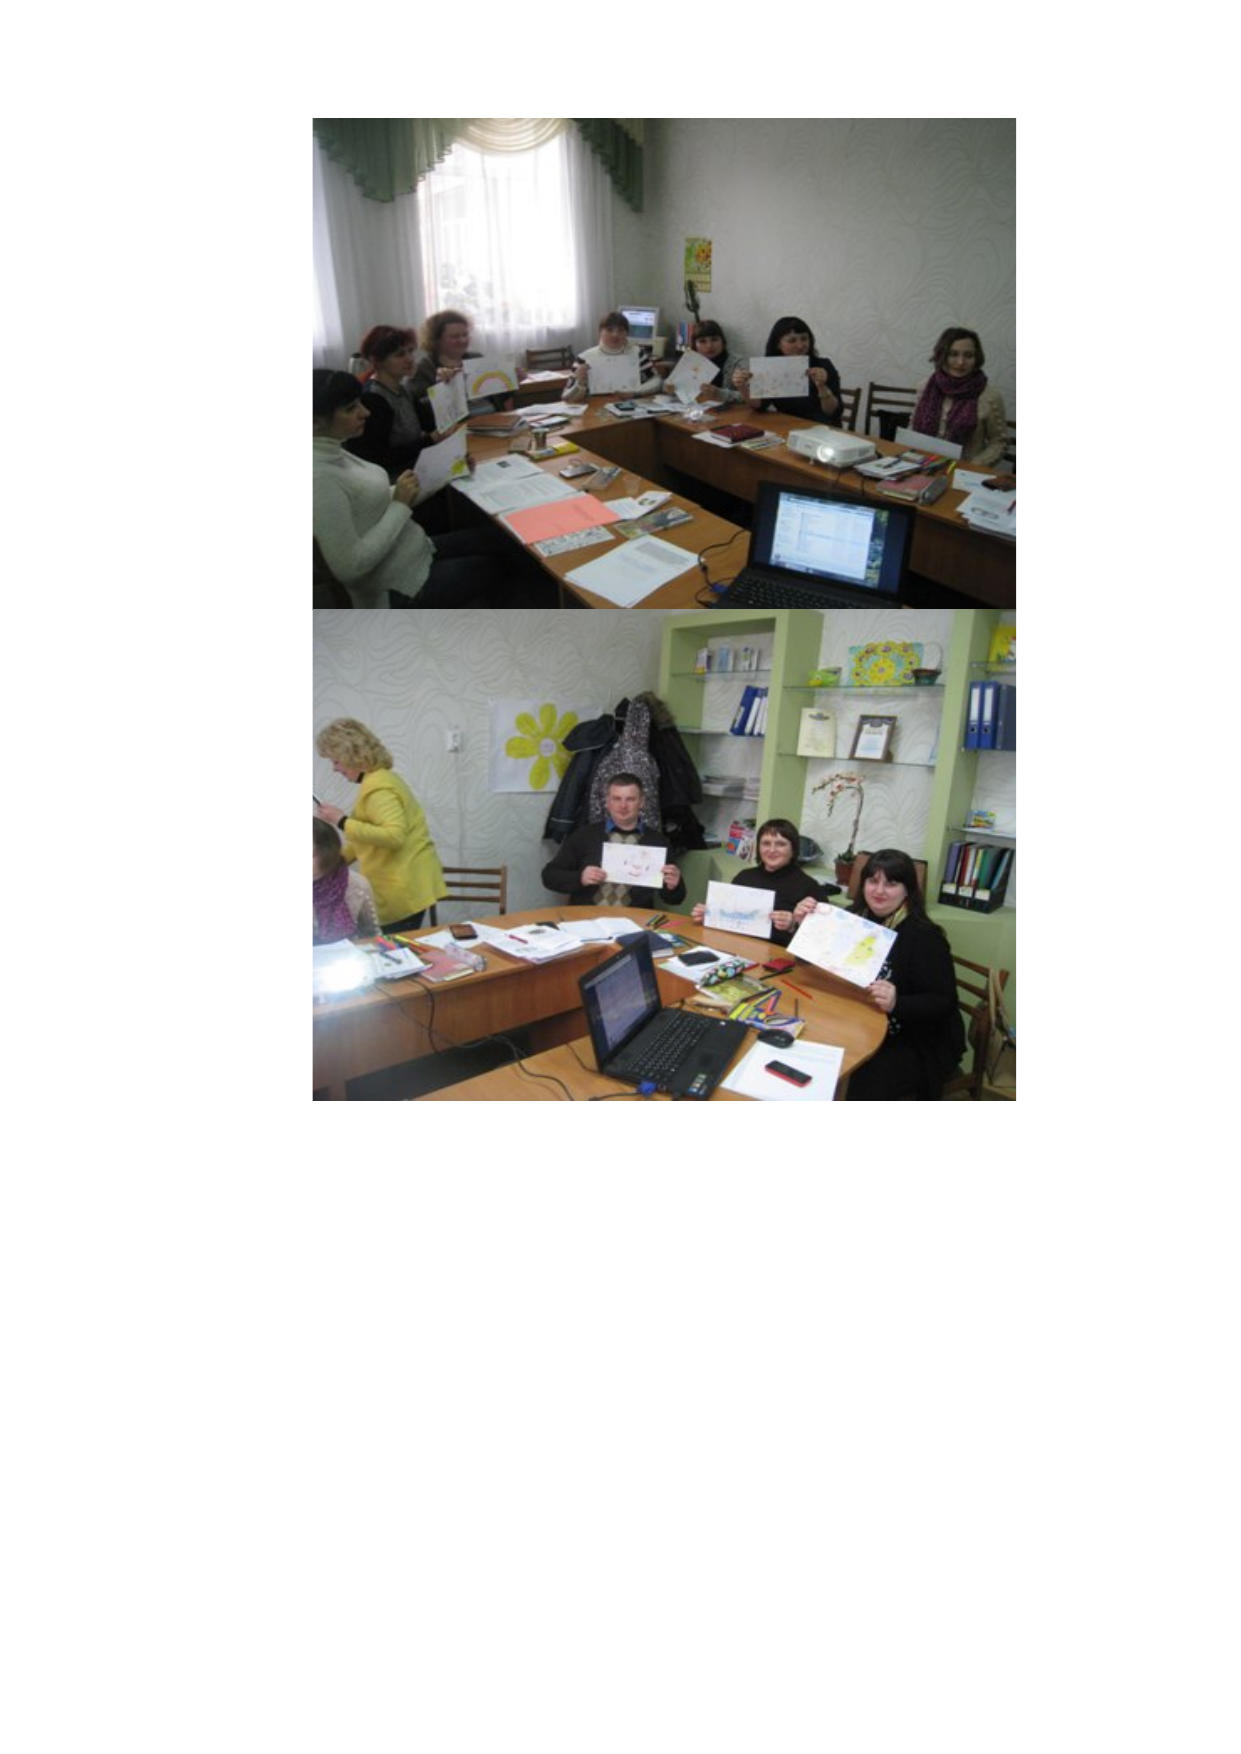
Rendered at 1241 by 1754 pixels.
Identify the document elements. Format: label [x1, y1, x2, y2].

picture [312, 118, 1017, 1101]
